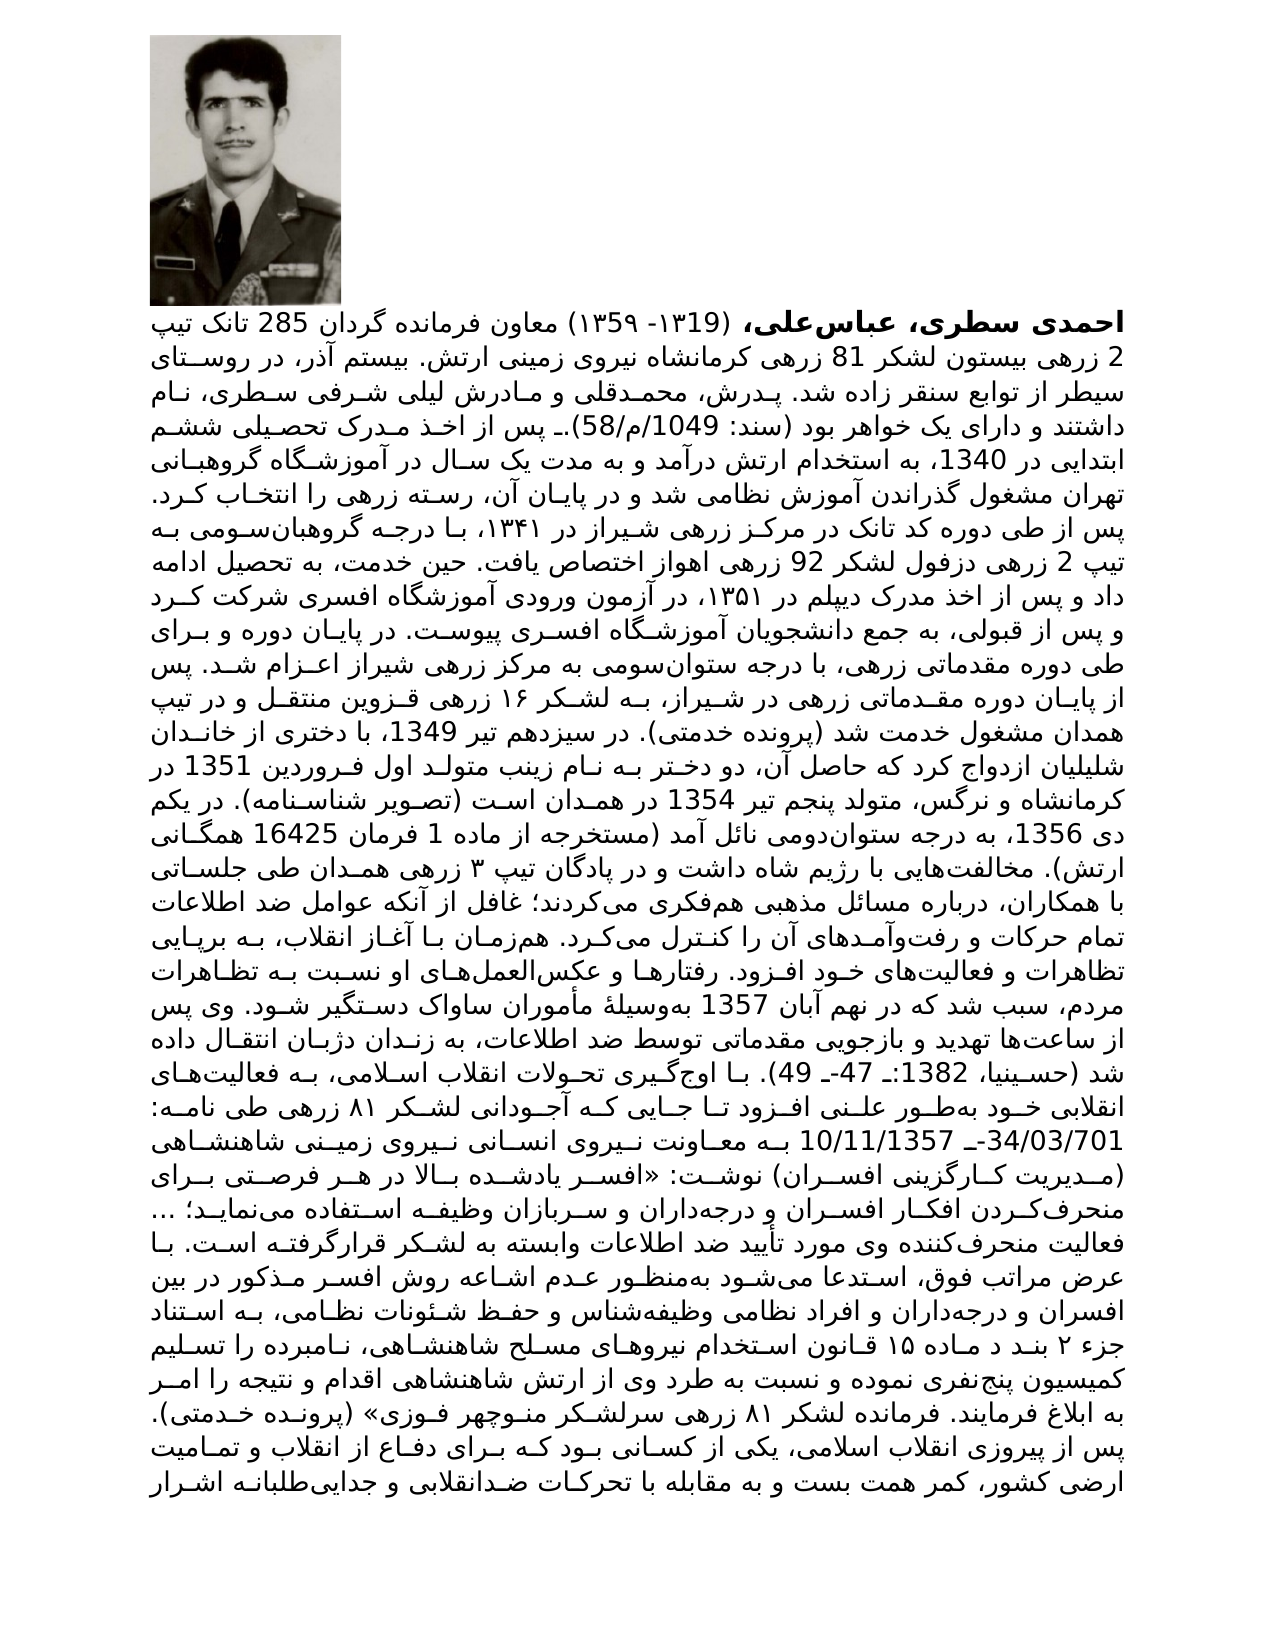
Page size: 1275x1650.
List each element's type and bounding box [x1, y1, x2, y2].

picture [149, 35, 342, 306]
text [150, 305, 1125, 1497]
